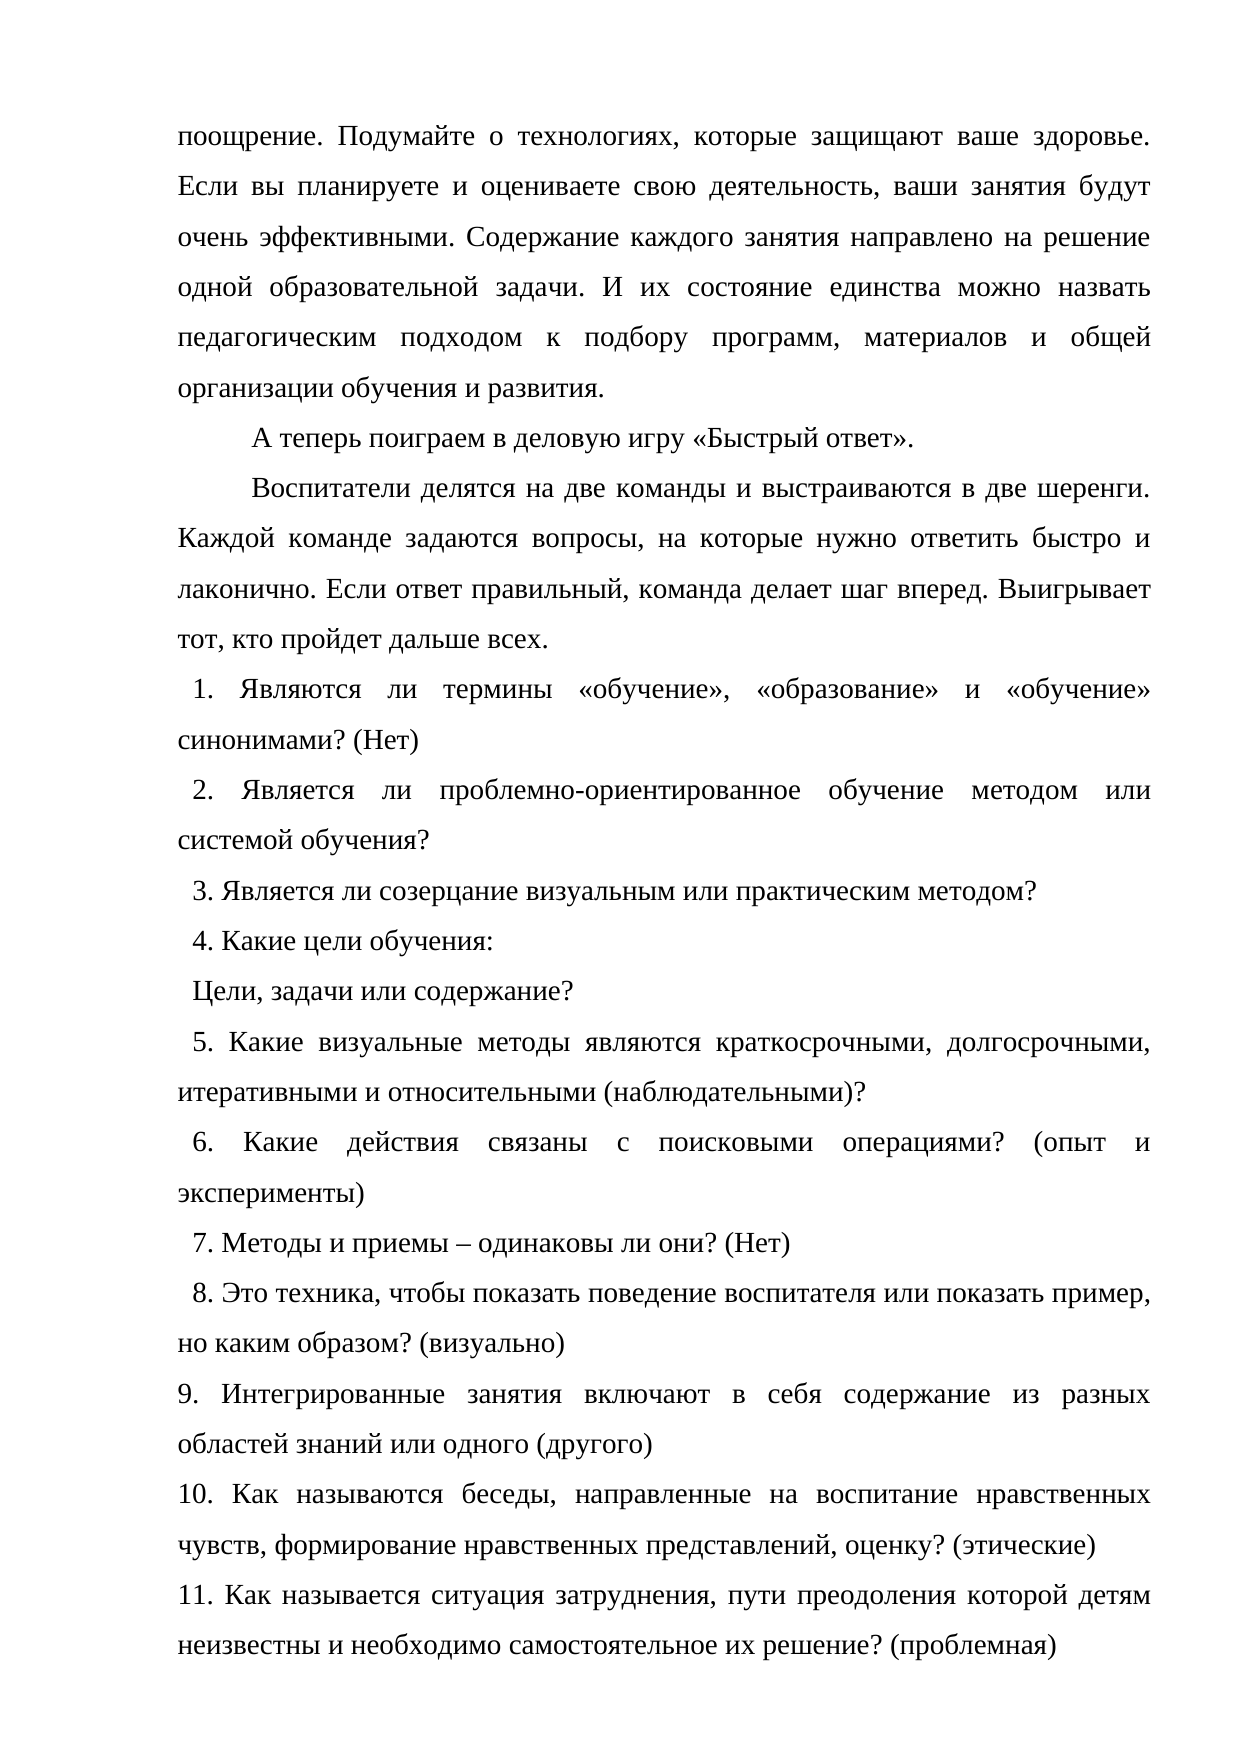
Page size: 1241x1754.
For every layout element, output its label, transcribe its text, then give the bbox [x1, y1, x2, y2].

text 5. Какие визуальные методы являются краткосрочными, долгосрочными, итеративными и относительными (наблюдательными)? [177, 1024, 1152, 1108]
text 2. Является ли проблемно-ориентированное обучение методом или системой обучения? [177, 772, 1152, 856]
text 7. Методы и приемы – одинаковы ли они? (Нет) [177, 1225, 1152, 1258]
text 3. Является ли созерцание визуальным или практическим методом? [177, 873, 1152, 906]
text 6. Какие действия связаны с поисковыми операциями? (опыт и эксперименты) [177, 1124, 1152, 1208]
text А теперь поиграем в деловую игру «Быстрый ответ». [177, 420, 1152, 453]
text 1. Являются ли термины «обучение», «образование» и «обучение» синонимами? (Нет) [177, 672, 1152, 755]
text 11. Как называется ситуация затруднения, пути преодоления которой детям неизвестны и необходимо самостоятельное их решение? (проблемная) [177, 1577, 1152, 1661]
text 10. Как называются беседы, направленные на воспитание нравственных чувств, формирование нравственных представлений, оценку? (этические) [177, 1477, 1152, 1560]
text Цели, задачи или содержание? [177, 973, 1152, 1007]
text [177, 118, 1152, 403]
text 8. Это техника, чтобы показать поведение воспитателя или показать пример, но каким образом? (визуально) [177, 1275, 1152, 1359]
text 4. Какие цели обучения: [177, 923, 1152, 957]
text Воспитатели делятся на две команды и выстраиваются в две шеренги. Каждой команде задаются вопросы, на которые нужно ответить быстро и лаконично. Если ответ правильный, команда делает шаг вперед. Выигрывает тот, кто пройдет дальше всех. [177, 470, 1152, 655]
text 9. Интегрированные занятия включают в себя содержание из разных областей знаний или одного (другого) [177, 1376, 1152, 1460]
